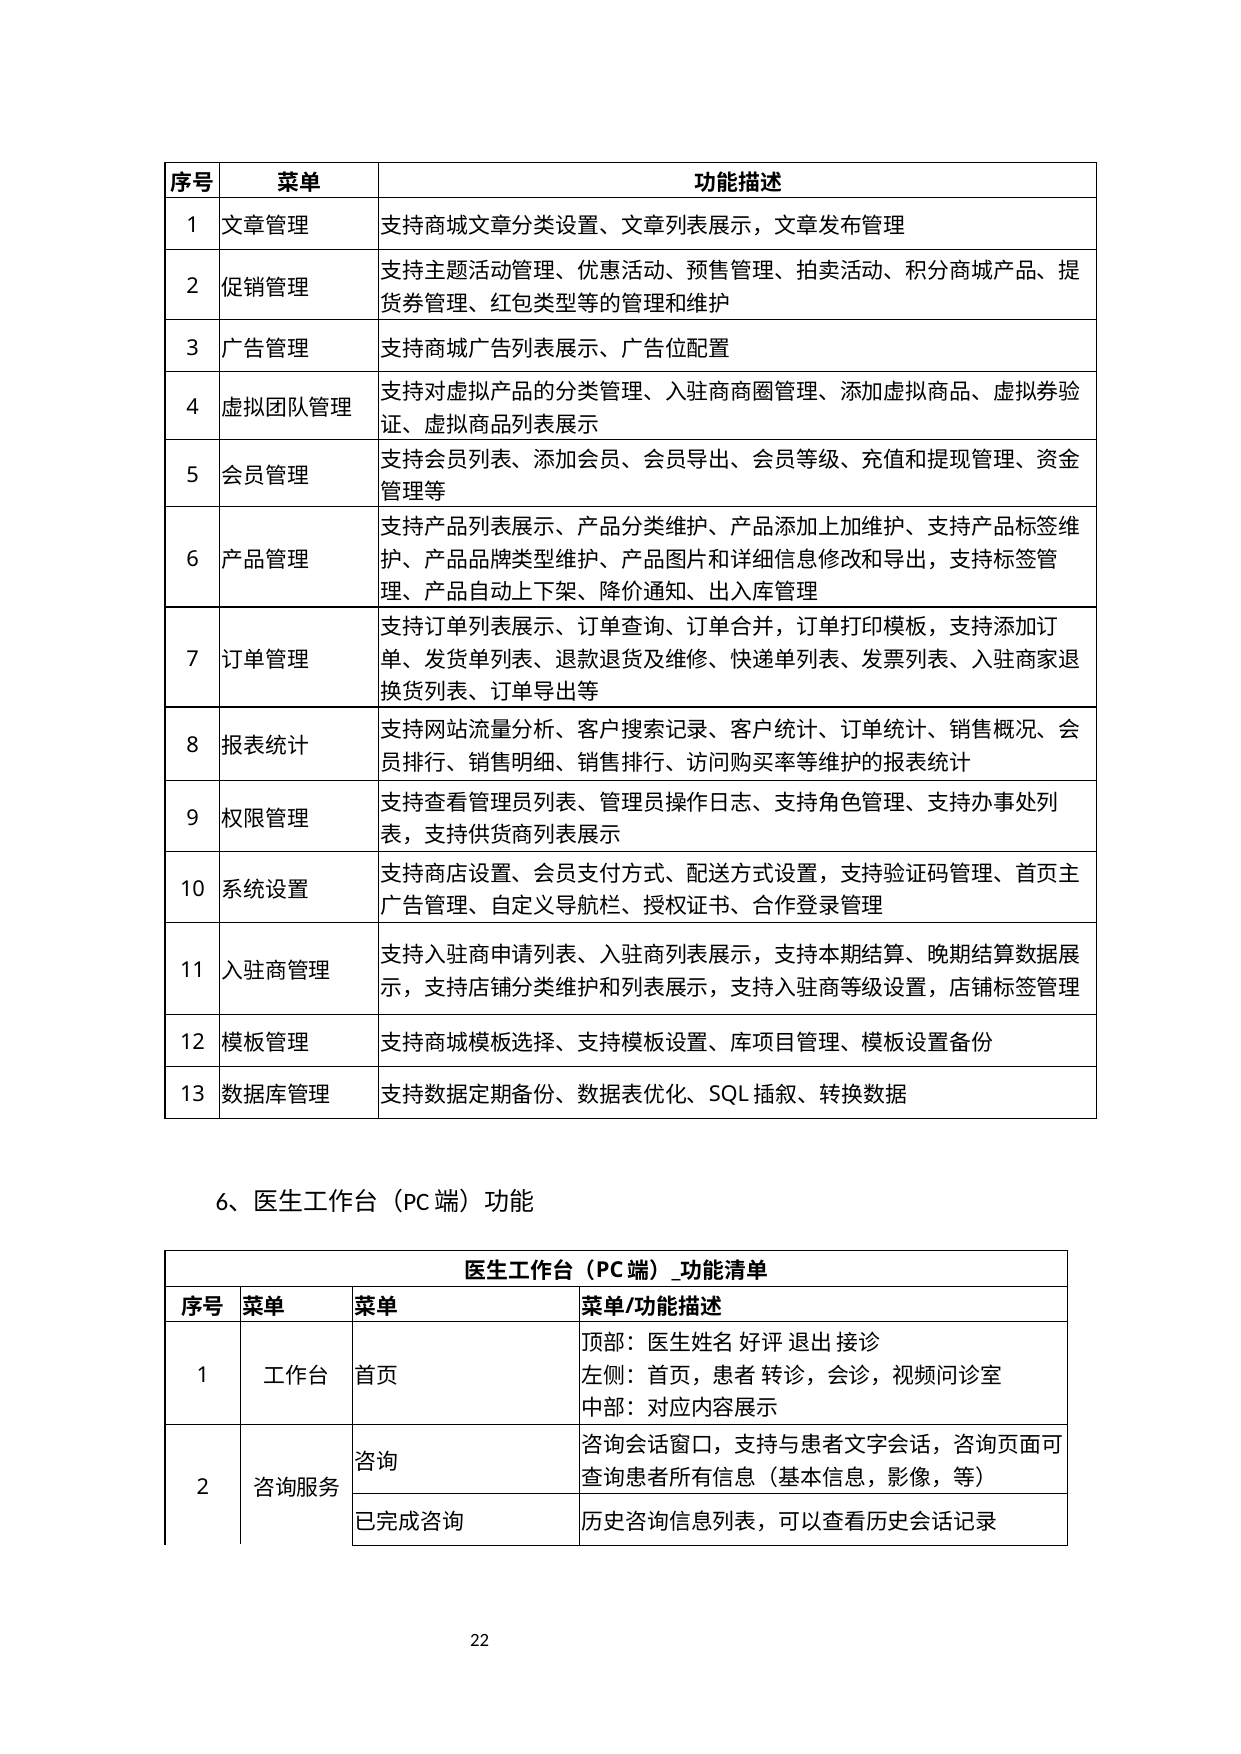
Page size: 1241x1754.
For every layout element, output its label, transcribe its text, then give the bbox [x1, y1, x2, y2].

table_cell 2 [166, 250, 219, 319]
table_cell 5 [166, 440, 219, 506]
table_cell 广告管理 [220, 320, 378, 371]
table_cell 支持商城广告列表展示、广告位配置 [379, 320, 1096, 371]
table_cell 菜单 [353, 1287, 579, 1321]
table_cell 7 [166, 608, 219, 706]
table_cell 支持入驻商申请列表、入驻商列表展示，支持本期结算、晚期结算数据展示，支持店铺分类维护和列表展示，支持入驻商等级设置，店铺标签管理 [379, 923, 1096, 1014]
table_cell 支持商店设置、会员支付方式、配送方式设置，支持验证码管理、首页主广告管理、自定义导航栏、授权证书、合作登录管理 [379, 852, 1096, 922]
table_cell 订单管理 [220, 608, 378, 706]
table_cell 菜单 [241, 1287, 352, 1321]
table_cell 4 [166, 372, 219, 439]
table_cell 9 [166, 781, 219, 851]
table_cell 文章管理 [220, 198, 378, 249]
table_cell 支持会员列表、添加会员、会员导出、会员等级、充值和提现管理、资金管理等 [379, 440, 1096, 506]
table_cell 产品管理 [220, 507, 378, 606]
table_cell 模板管理 [220, 1015, 378, 1066]
table_cell 2 [166, 1425, 240, 1544]
table_cell 支持网站流量分析、客户搜索记录、客户统计、订单统计、销售概况、会员排行、销售明细、销售排行、访问购买率等维护的报表统计 [379, 708, 1096, 780]
table_cell 支持订单列表展示、订单查询、订单合并，订单打印模板，支持添加订单、发货单列表、退款退货及维修、快递单列表、发票列表、入驻商家退换货列表、订单导出等 [379, 608, 1096, 706]
table_cell 咨询会话窗口，支持与患者文字会话，咨询页面可查询患者所有信息（基本信息，影像，等） [580, 1425, 1067, 1493]
table_cell 会员管理 [220, 440, 378, 506]
table_cell 8 [166, 708, 219, 780]
table_cell 12 [166, 1015, 219, 1066]
table_cell 顶部：医生姓名 好评 退出 接诊 左侧：首页，患者 转诊，会诊，视频问诊室 中部：对应内容展示 [580, 1322, 1067, 1424]
table_cell 10 [166, 852, 219, 922]
table_cell 已完成咨询 [353, 1494, 579, 1544]
table_cell 功能描述 [379, 163, 1096, 197]
table_cell 支持商城文章分类设置、文章列表展示，文章发布管理 [379, 198, 1096, 249]
table_cell 11 [166, 923, 219, 1014]
table_cell 支持对虚拟产品的分类管理、入驻商商圈管理、添加虚拟商品、虚拟券验证、虚拟商品列表展示 [379, 372, 1096, 439]
table_cell 系统设置 [220, 852, 378, 922]
table_cell 历史咨询信息列表，可以查看历史会话记录 [580, 1494, 1067, 1544]
table_cell 菜单/功能描述 [580, 1287, 1067, 1321]
table_cell 支持商城模板选择、支持模板设置、库项目管理、模板设置备份 [379, 1015, 1096, 1066]
table_cell 支持产品列表展示、产品分类维护、产品添加上加维护、支持产品标签维护、产品品牌类型维护、产品图片和详细信息修改和导出，支持标签管理、产品自动上下架、降价通知、出入库管理 [379, 507, 1096, 606]
table_cell 报表统计 [220, 708, 378, 780]
table_cell 1 [166, 1322, 240, 1424]
table_cell 3 [166, 320, 219, 371]
table_cell 支持查看管理员列表、管理员操作日志、支持角色管理、支持办事处列表，支持供货商列表展示 [379, 781, 1096, 851]
table_cell 首页 [353, 1322, 579, 1424]
table_cell 序号 [166, 163, 219, 197]
table_cell 咨询服务 [241, 1425, 352, 1544]
table_cell 序号 [166, 1287, 240, 1321]
table_cell 工作台 [241, 1322, 352, 1424]
table_cell 咨询 [353, 1425, 579, 1493]
table_cell 入驻商管理 [220, 923, 378, 1014]
table_cell 促销管理 [220, 250, 378, 319]
text 6、医生工作台（PC端）功能 [165, 1167, 1075, 1232]
table_cell 13 [166, 1067, 219, 1118]
table_cell 6 [166, 507, 219, 606]
table_header 医生工作台（PC端）_功能清单 [166, 1251, 1067, 1286]
table_cell 权限管理 [220, 781, 378, 851]
table_cell 虚拟团队管理 [220, 372, 378, 439]
table_cell 支持主题活动管理、优惠活动、预售管理、拍卖活动、积分商城产品、提货券管理、红包类型等的管理和维护 [379, 250, 1096, 319]
table_cell 菜单 [220, 163, 378, 197]
table_cell 支持数据定期备份、数据表优化、SQL插叙、转换数据 [379, 1067, 1096, 1118]
table_cell 数据库管理 [220, 1067, 378, 1118]
table_cell 1 [166, 198, 219, 249]
